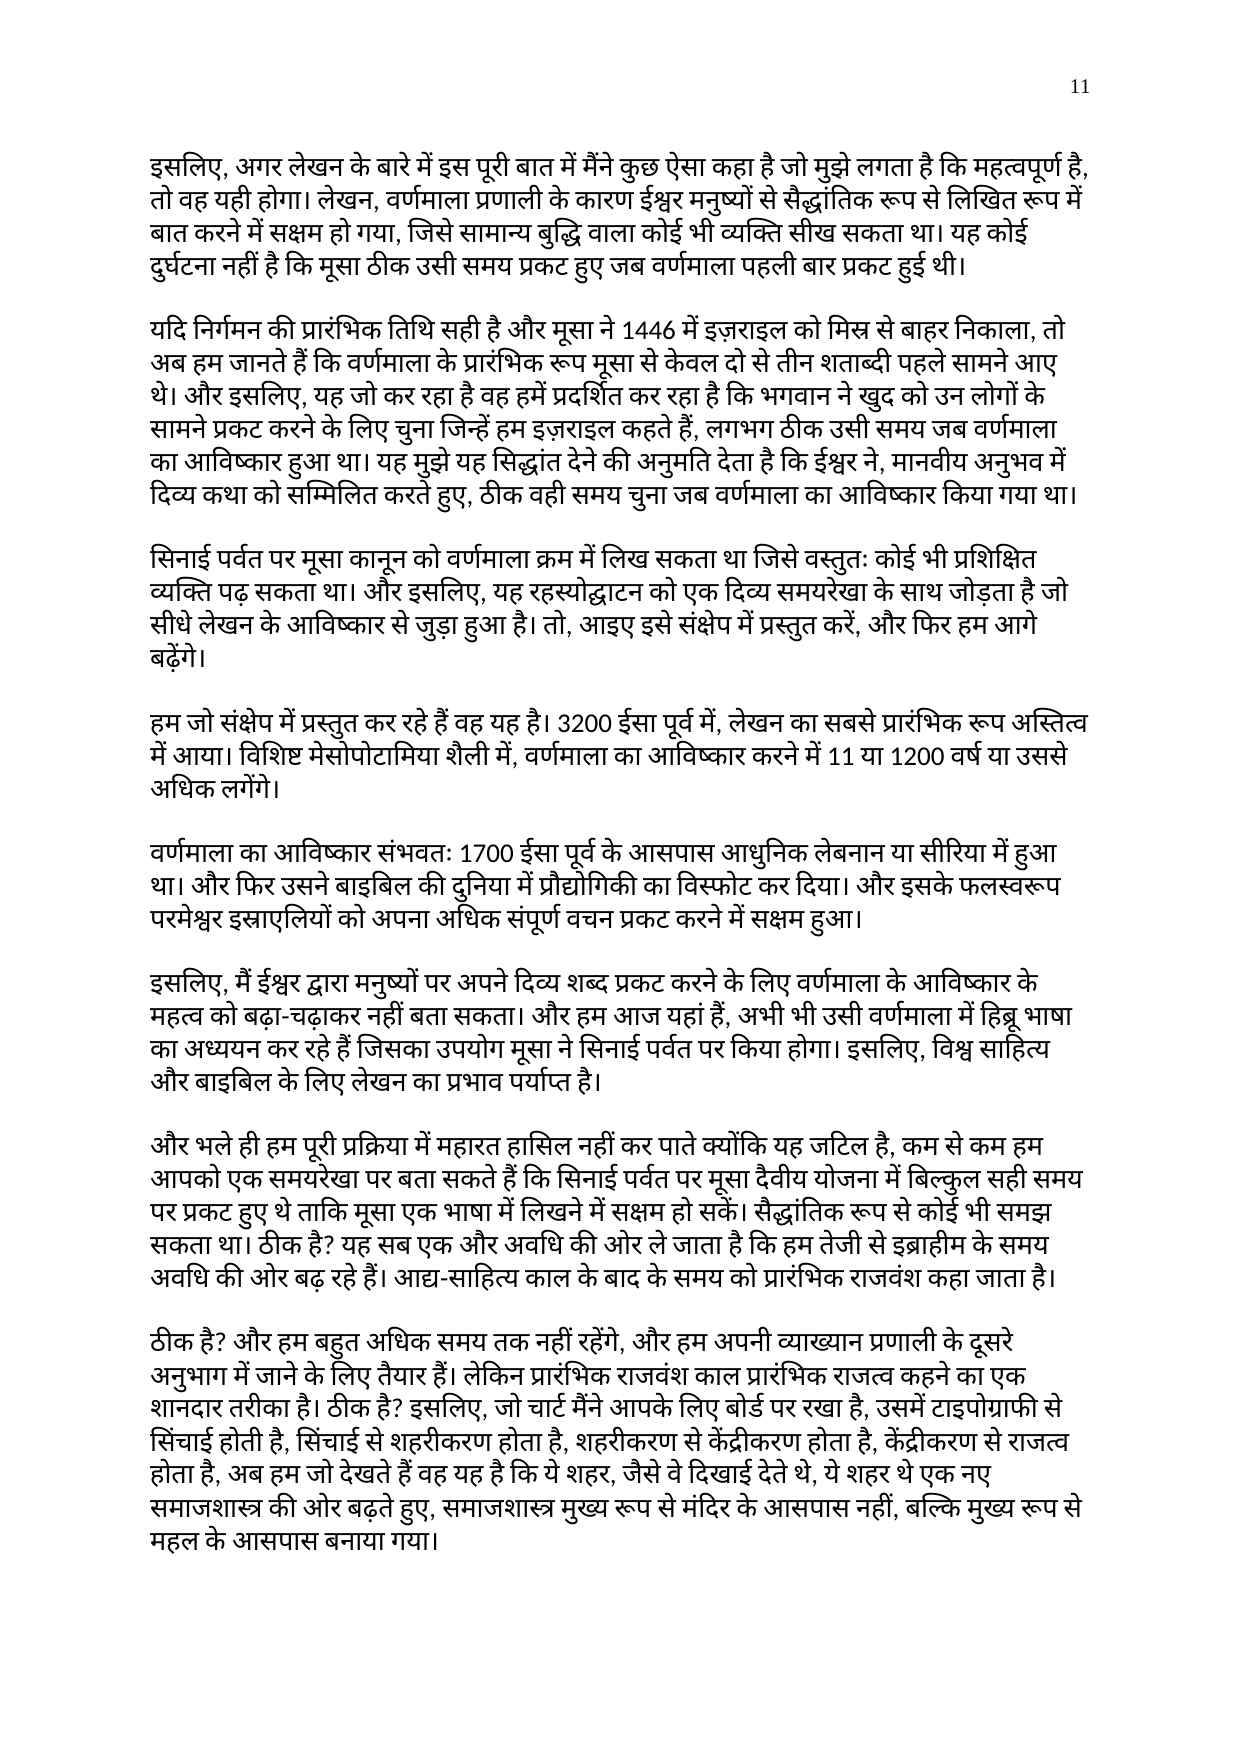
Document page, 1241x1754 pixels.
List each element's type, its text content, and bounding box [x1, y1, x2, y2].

text और भले ही हम पूरी प्रक्रिया में महारत हासिल नहीं कर पाते क्योंकि यह जटिल है, कम से कम हम आपको एक समयरेखा पर बता सकते हैं कि सिनाई पर्वत पर मूसा दैवीय योजना में बिल्कुल सही समय पर प्रकट हुए थे ताकि मूसा एक भाषा में लिखने में सक्षम हो सकें। सैद्धांतिक रूप से कोई भी समझ सकता था। ठीक है? यह सब एक और अवधि की ओर ले जाता है कि हम तेजी से इब्राहीम के समय अवधि की ओर बढ़ रहे हैं। आद्य-साहित्य काल के बाद के समय को प्रारंभिक राजवंश कहा जाता है। [150, 1129, 1090, 1294]
text इसलिए, अगर लेखन के बारे में इस पूरी बात में मैंने कुछ ऐसा कहा है जो मुझे लगता है कि महत्वपूर्ण है, तो वह यही होगा। लेखन, वर्णमाला प्रणाली के कारण ईश्वर मनुष्यों से सैद्धांतिक रूप से लिखित रूप में बात करने में सक्षम हो गया, जिसे सामान्य बुद्धि वाला कोई भी व्यक्ति सीख सकता था। यह कोई दुर्घटना नहीं है कि मूसा ठीक उसी समय प्रकट हुए जब वर्णमाला पहली बार प्रकट हुई थी। [150, 150, 1090, 282]
text वर्णमाला का आविष्कार संभवतः 1700 ईसा पूर्व के आसपास आधुनिक लेबनान या सीरिया में हुआ था। और फिर उसने बाइबिल की दुनिया में प्रौद्योगिकी का विस्फोट कर दिया। और इसके फलस्वरूप परमेश्वर इस्राएलियों को अपना अधिक संपूर्ण वचन प्रकट करने में सक्षम हुआ। [150, 836, 1090, 935]
text इसलिए, मैं ईश्वर द्वारा मनुष्यों पर अपने दिव्य शब्द प्रकट करने के लिए वर्णमाला के आविष्कार के महत्व को बढ़ा-चढ़ाकर नहीं बता सकता। और हम आज यहां हैं, अभी भी उसी वर्णमाला में हिब्रू भाषा का अध्ययन कर रहे हैं जिसका उपयोग मूसा ने सिनाई पर्वत पर किया होगा। इसलिए, विश्व साहित्य और बाइबिल के लिए लेखन का प्रभाव पर्याप्त है। [150, 966, 1090, 1098]
text यदि निर्गमन की प्रारंभिक तिथि सही है और मूसा ने 1446 में इज़राइल को मिस्र से बाहर निकाला, तो अब हम जानते हैं कि वर्णमाला के प्रारंभिक रूप मूसा से केवल दो से तीन शताब्दी पहले सामने आए थे। और इसलिए, यह जो कर रहा है वह हमें प्रदर्शित कर रहा है कि भगवान ने खुद को उन लोगों के सामने प्रकट करने के लिए चुना जिन्हें हम इज़राइल कहते हैं, लगभग ठीक उसी समय जब वर्णमाला का आविष्कार हुआ था। यह मुझे यह सिद्धांत देने की अनुमति देता है कि ईश्वर ने, मानवीय अनुभव में दिव्य कथा को सम्मिलित करते हुए, ठीक वही समय चुना जब वर्णमाला का आविष्कार किया गया था। [150, 313, 1090, 511]
text सिनाई पर्वत पर मूसा कानून को वर्णमाला क्रम में लिख सकता था जिसे वस्तुतः कोई भी प्रशिक्षित व्यक्ति पढ़ सकता था। और इसलिए, यह रहस्योद्घाटन को एक दिव्य समयरेखा के साथ जोड़ता है जो सीधे लेखन के आविष्कार से जुड़ा हुआ है। तो, आइए इसे संक्षेप में प्रस्तुत करें, और फिर हम आगे बढ़ेंगे। [150, 542, 1090, 674]
text हम जो संक्षेप में प्रस्तुत कर रहे हैं वह यह है। 3200 ईसा पूर्व में, लेखन का सबसे प्रारंभिक रूप अस्तित्व में आया। विशिष्ट मेसोपोटामिया शैली में, वर्णमाला का आविष्कार करने में 11 या 1200 वर्ष या उससे अधिक लगेंगे। [150, 706, 1090, 805]
text ठीक है? और हम बहुत अधिक समय तक नहीं रहेंगे, और हम अपनी व्याख्यान प्रणाली के दूसरे अनुभाग में जाने के लिए तैयार हैं। लेकिन प्रारंभिक राजवंश काल प्रारंभिक राजत्व कहने का एक शानदार तरीका है। ठीक है? इसलिए, जो चार्ट मैंने आपके लिए बोर्ड पर रखा है, उसमें टाइपोग्राफी से सिंचाई होती है, सिंचाई से शहरीकरण होता है, शहरीकरण से केंद्रीकरण होता है, केंद्रीकरण से राजत्व होता है, अब हम जो देखते हैं वह यह है कि ये शहर, जैसे वे दिखाई देते थे, ये शहर थे एक नए समाजशास्त्र की ओर बढ़ते हुए, समाजशास्त्र मुख्य रूप से मंदिर के आसपास नहीं, बल्कि मुख्य रूप से महल के आसपास बनाया गया। [150, 1326, 1090, 1557]
